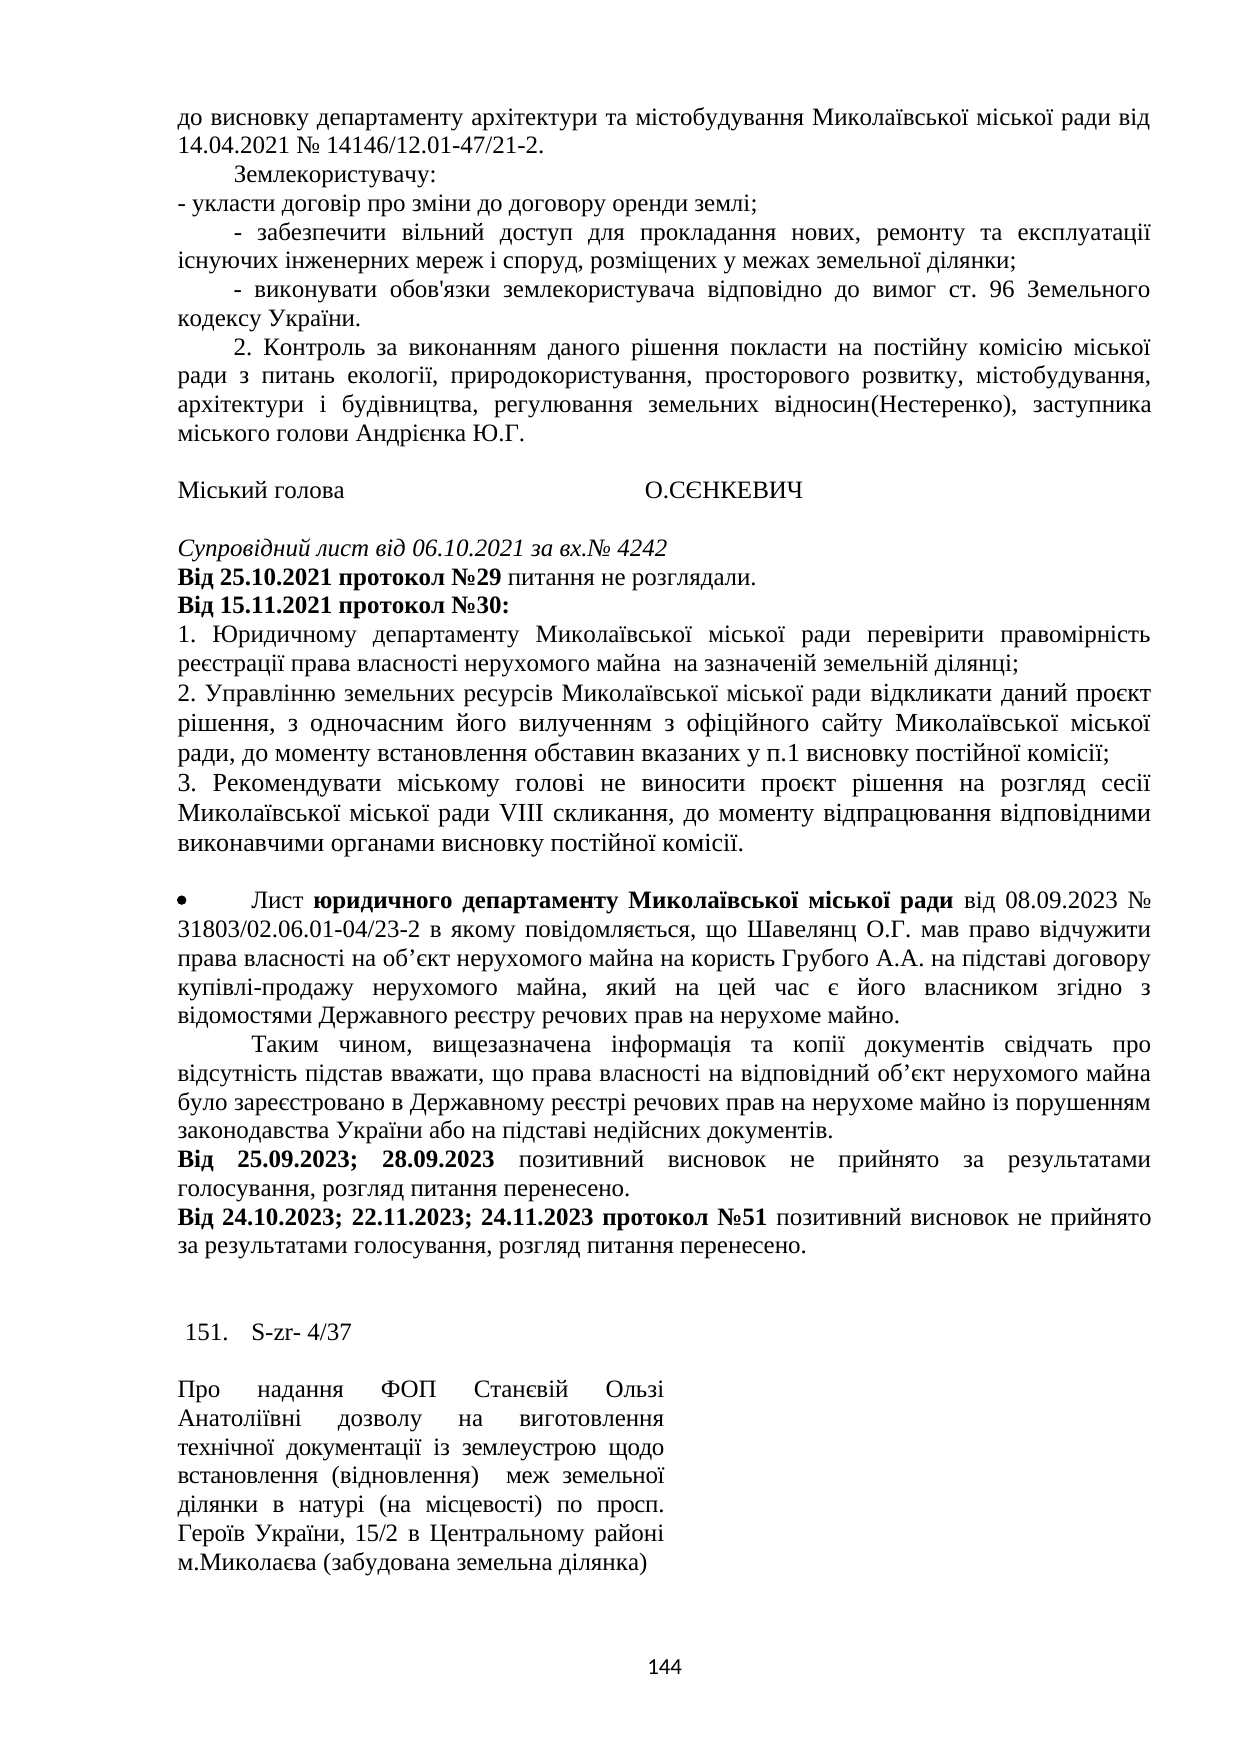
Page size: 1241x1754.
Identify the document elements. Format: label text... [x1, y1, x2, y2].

text Про надання ФОП Станєвій Ользі Анатоліївні дозволу на виготовлення технічної документації із землеустрою щодо встановлення (відновлення) меж земельної ділянки в натурі (на місцевості) по просп. Героїв України, 15/2 в Центральному районі м.Миколаєва (забудована земельна ділянка) [177, 1374, 664, 1576]
list S-zr- 4/37 [184, 1317, 984, 1346]
text 1. Юридичному департаменту Миколаївської міської ради перевірити правомірність реєстрації права власності нерухомого майна на зазначеній земельній ділянці; [177, 619, 1152, 677]
text 2. Управлінню земельних ресурсів Миколаївської міської ради відкликати даний проєкт рішення, з одночасним його вилученням з офіційного сайту Миколаївської міської ради, до моменту встановлення обставин вказаних у п.1 висновку постійної комісії; [177, 677, 1152, 767]
text 2. Контроль за виконанням даного рішення покласти на постійну комісію міської ради з питань екології, природокористування, просторового розвитку, містобудування, архітектури і будівництва, регулювання земельних відносин(Нестеренко), заступника міського голови Андрієнка Ю.Г. [177, 332, 1152, 447]
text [177, 102, 1152, 159]
text 3. Рекомендувати міському голові не виносити проєкт рішення на розгляд сесії Миколаївської міської ради VIII скликання, до моменту відпрацювання відповідними виконавчими органами висновку постійної комісії. [177, 767, 1152, 857]
text Від 25.10.2021 протокол №29 питання не розглядали. [177, 562, 1152, 591]
list Таким чином, вищезазначена інформація та копії документів свідчать про відсутність підстав вважати, що права власності на відповідний об’єкт нерухомого майна було зареєстровано в Державному реєстрі речових прав на нерухоме майно із порушенням законодавства України або на підставі недійсних документів. [177, 1029, 1152, 1144]
text Міський голова О.СЄНКЕВИЧ [177, 476, 1152, 504]
text Від 15.11.2021 протокол №30: [177, 591, 1152, 619]
text - укласти договір про зміни до договору оренди землі; [177, 188, 1152, 217]
text Землекористувачу: [177, 159, 1152, 188]
text Супровідний лист від 06.10.2021 за вх.№ 4242 [177, 533, 1152, 562]
text - забезпечити вільний доступ для прокладання нових, ремонту та експлуатації існуючих інженерних мереж і споруд, розміщених у межах земельної ділянки; [177, 217, 1152, 274]
text Від 24.10.2023; 22.11.2023; 24.11.2023 протокол №51 позитивний висновок не прийнято за результатами голосування, розгляд питання перенесено. [177, 1202, 1152, 1259]
text - виконувати обов'язки землекористувача відповідно до вимог ст. 96 Земельного кодексу України. [177, 274, 1152, 332]
list Лист юридичного департаменту Миколаївської міської ради від 08.09.2023 № 31803/02.06.01-04/23-2 в якому повідомляється, що Шавелянц О.Г. мав право відчужити права власності на об’єкт нерухомого майна на користь Грубого А.А. на підставі договору купівлі-продажу нерухомого майна, який на цей час є його власником згідно з відомостями Державного реєстру речових прав на нерухоме майно. [177, 886, 1152, 1029]
text Від 25.09.2023; 28.09.2023 позитивний висновок не прийнято за результатами голосування, розгляд питання перенесено. [177, 1144, 1152, 1202]
